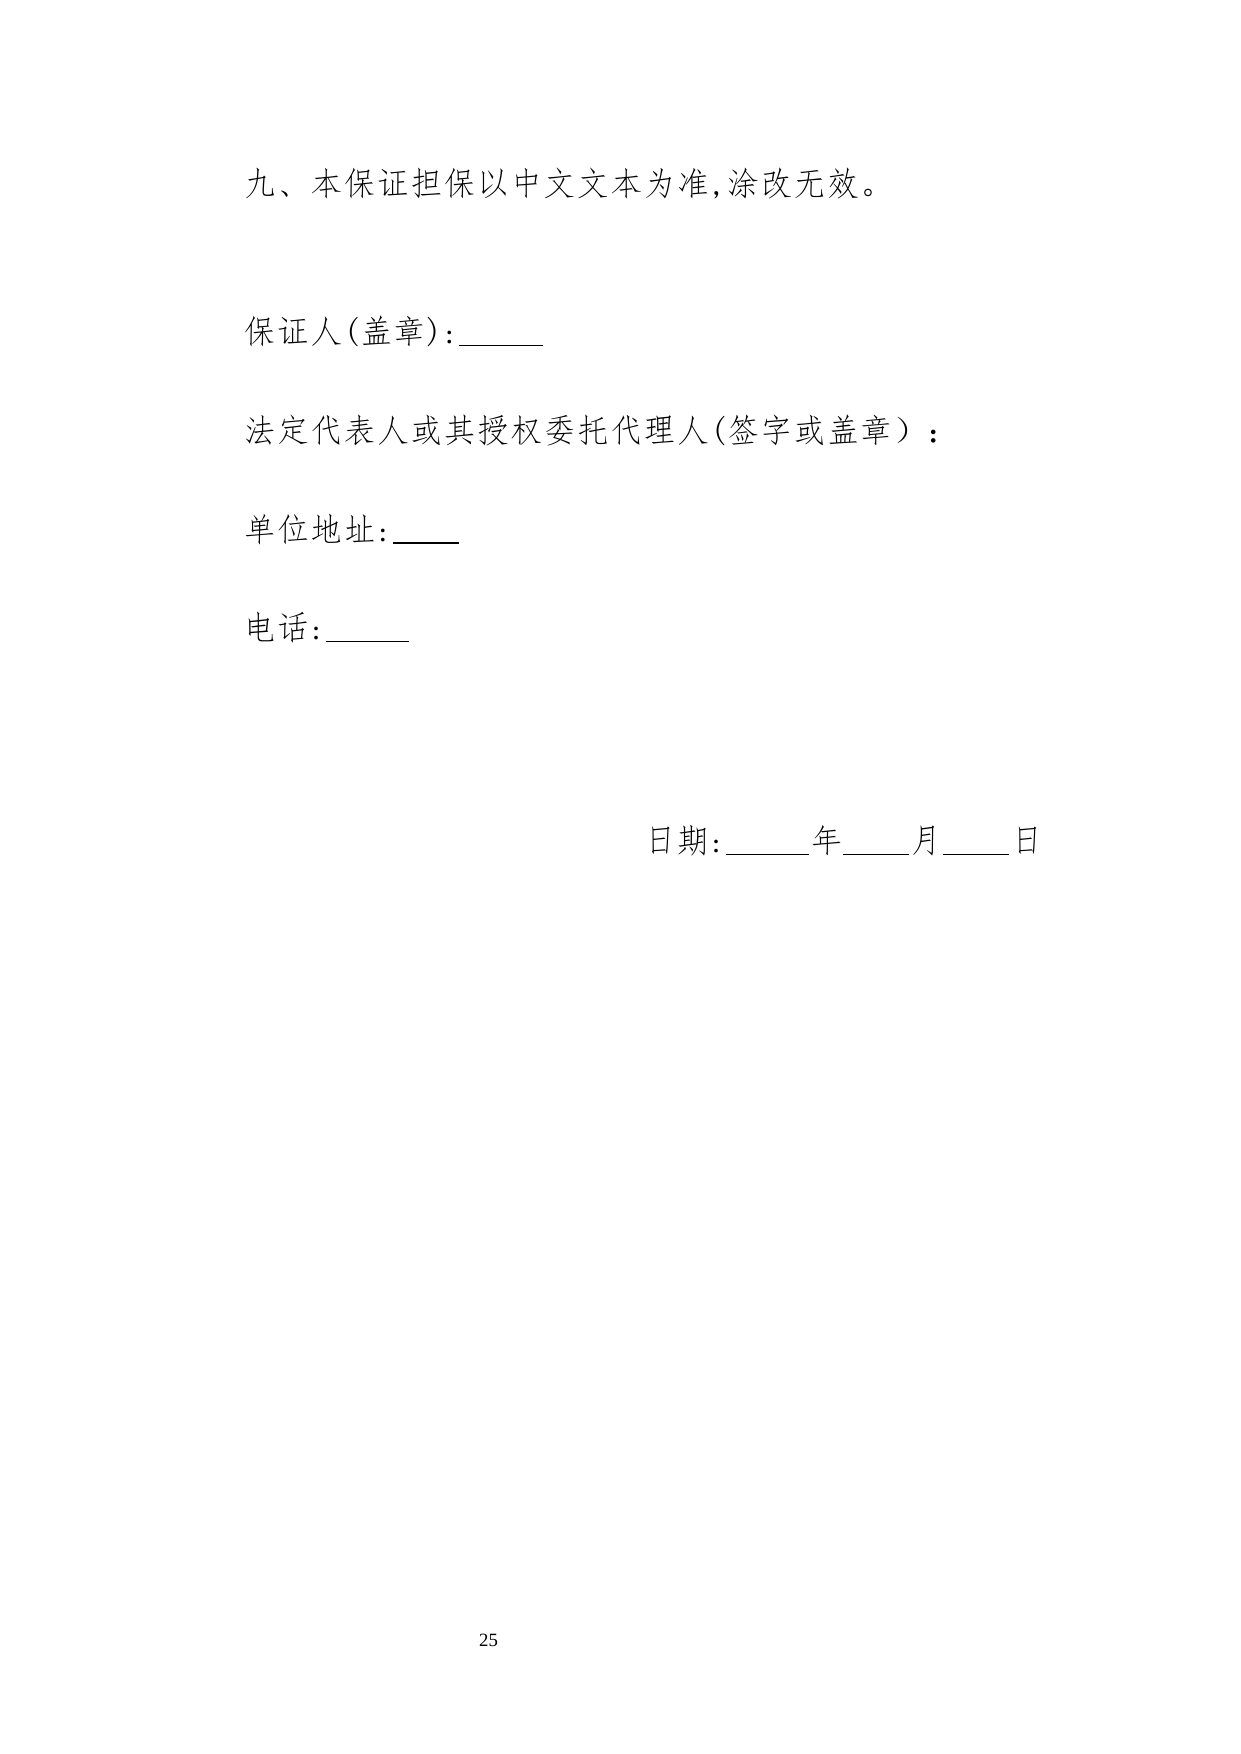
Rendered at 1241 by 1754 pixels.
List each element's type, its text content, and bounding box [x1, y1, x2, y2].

text 九、本保证担保以中文文本为准,涂改无效。 [176, 162, 1082, 200]
text 法定代表人或其授权委托代理人(签字或盖章）： [176, 409, 1082, 447]
text 电话: [176, 606, 1082, 644]
text 单位地址: [176, 508, 1082, 546]
text 保证人(盖章): [176, 310, 1082, 348]
text 日期: 年 月 日 [176, 819, 1082, 857]
